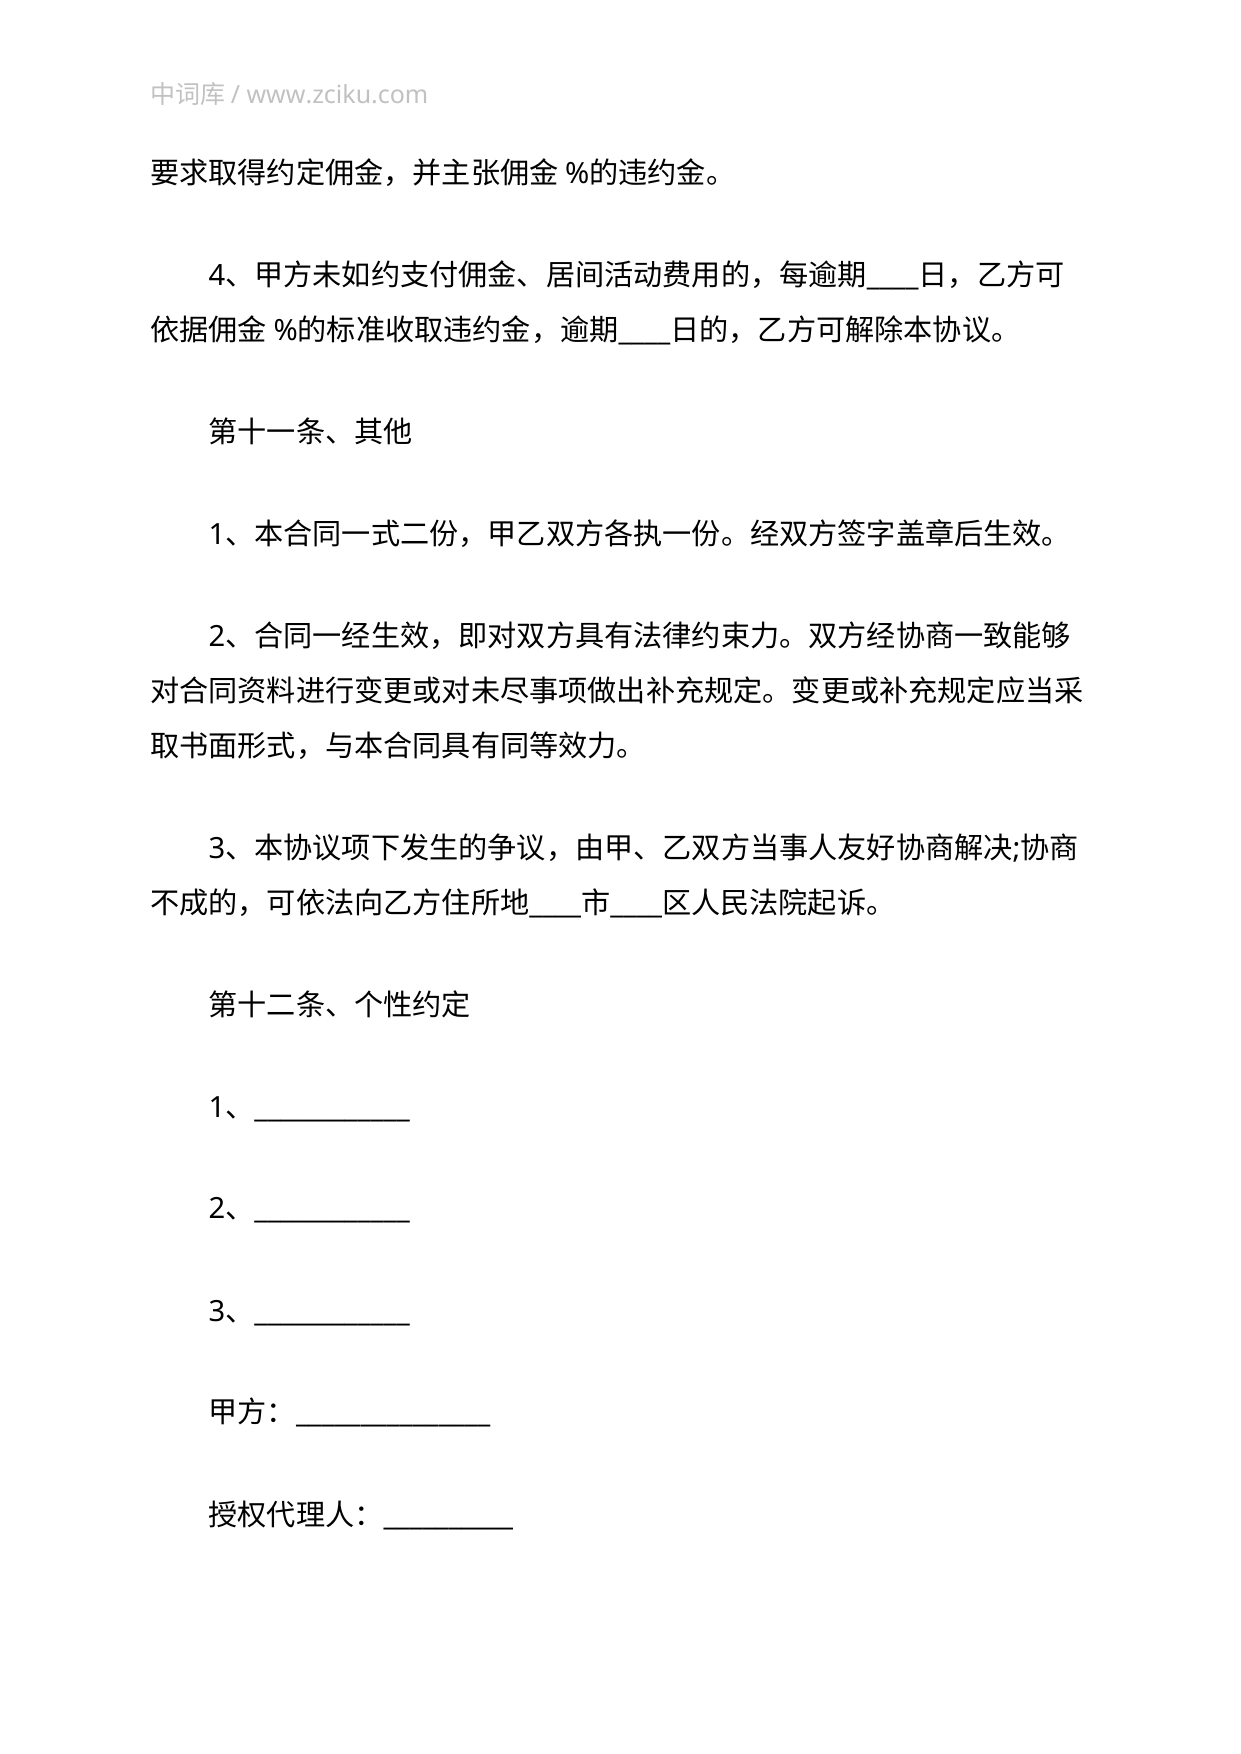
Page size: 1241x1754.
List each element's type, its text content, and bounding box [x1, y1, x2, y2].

text 2、合同一经生效，即对双方具有法律约束力。双方经协商一致能够对合同资料进行变更或对未尽事项做出补充规定。变更或补充规定应当采取书面形式，与本合同具有同等效力。 [150, 613, 1090, 765]
text 1、____________ [150, 1083, 1090, 1126]
text 4、甲方未如约支付佣金、居间活动费用的，每逾期____日，乙方可依据佣金 %的标准收取违约金，逾期____日的，乙方可解除本协议。 [150, 252, 1090, 349]
text 授权代理人：__________ [150, 1491, 1090, 1533]
text 第十二条、个性约定 [150, 981, 1090, 1024]
text 1、本合同一式二份，甲乙双方各执一份。经双方签字盖章后生效。 [150, 511, 1090, 553]
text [150, 150, 1090, 192]
text 2、____________ [150, 1185, 1090, 1227]
text 3、____________ [150, 1287, 1090, 1329]
text 甲方：_______________ [150, 1389, 1090, 1431]
text 第十一条、其他 [150, 409, 1090, 451]
text 3、本协议项下发生的争议，由甲、乙双方当事人友好协商解决;协商不成的，可依法向乙方住所地____市____区人民法院起诉。 [150, 824, 1090, 922]
